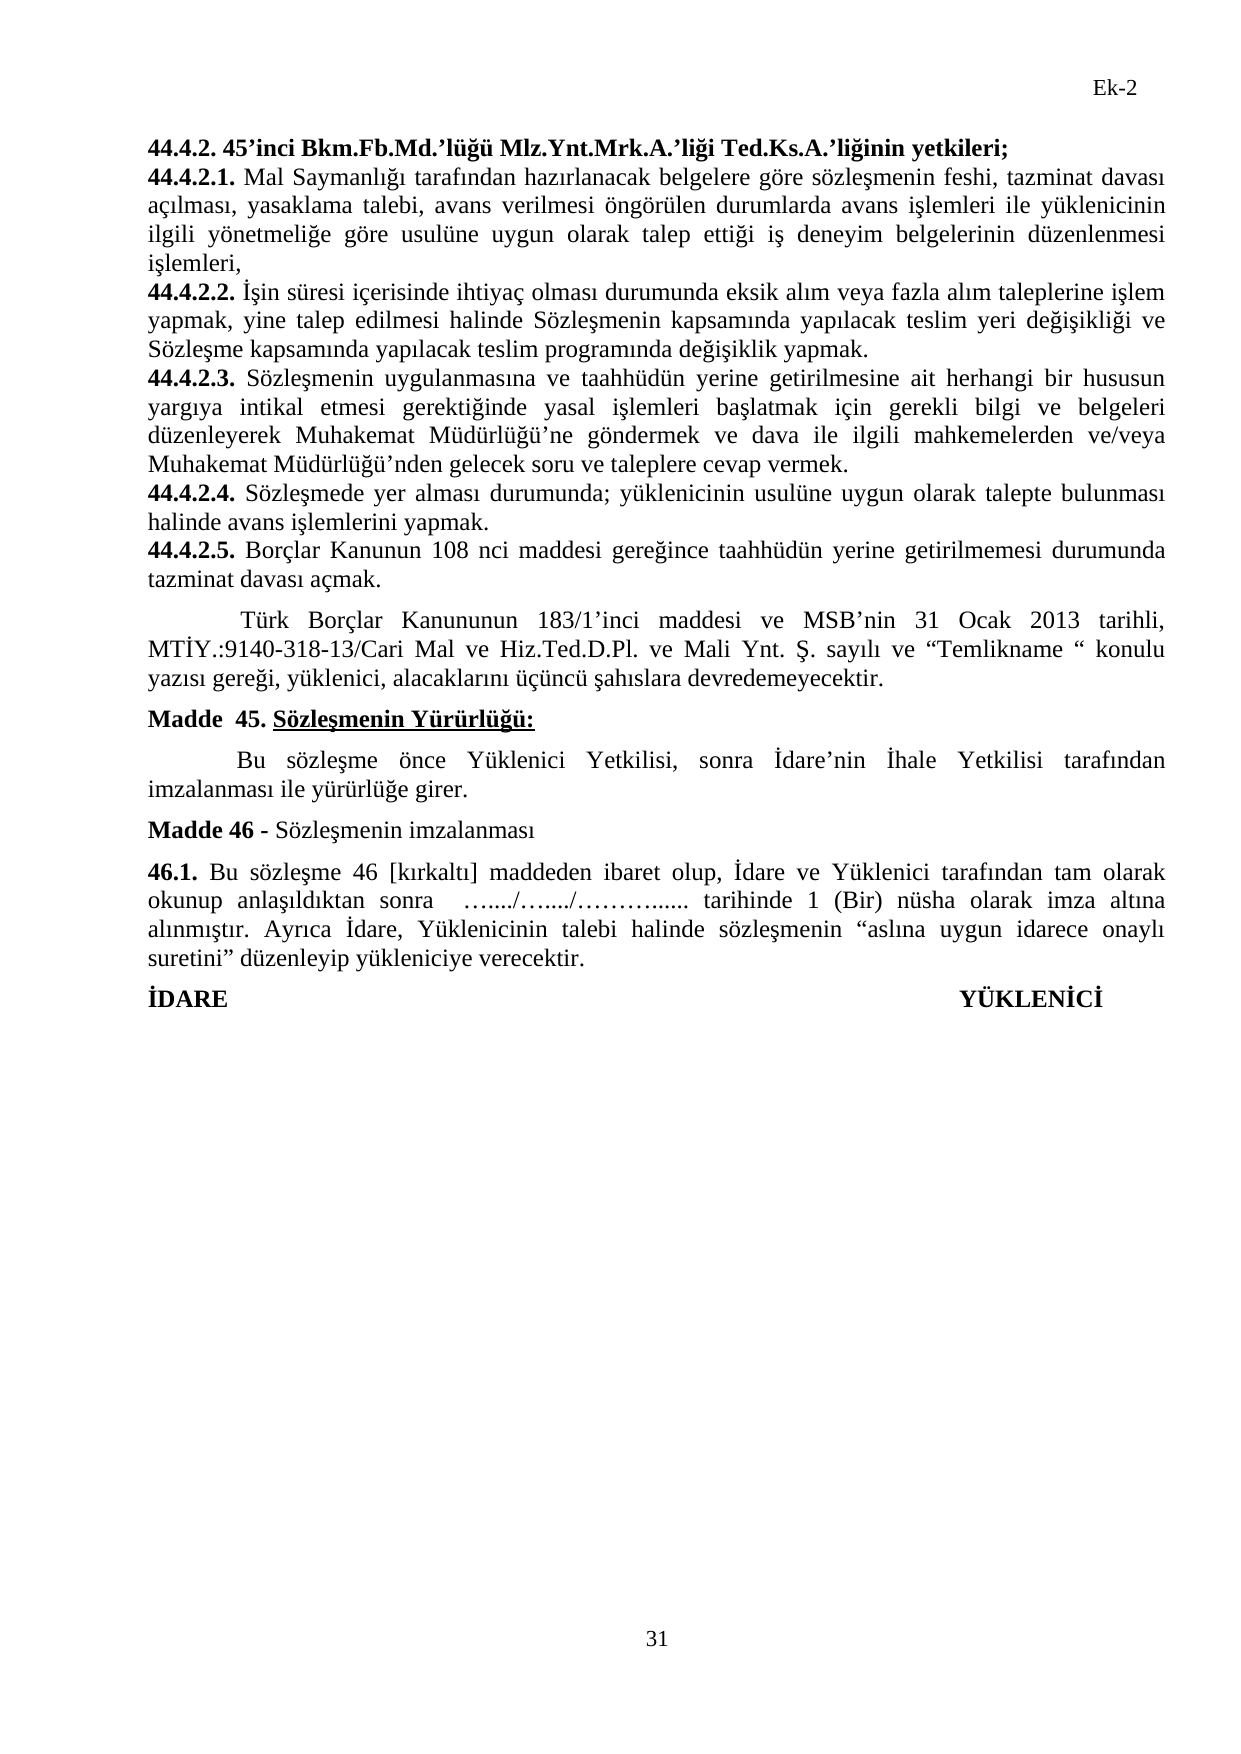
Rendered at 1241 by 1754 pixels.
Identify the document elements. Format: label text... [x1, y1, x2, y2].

text Madde 45. Sözleşmenin Yürürlüğü: [148, 704, 1166, 733]
text 44.4.2.1. Mal Saymanlığı tarafından hazırlanacak belgelere göre sözleşmenin feshi, tazminat davası açılması, yasaklama talebi, avans verilmesi öngörülen durumlarda avans işlemleri ile yüklenicinin ilgili yönetmeliğe göre usulüne uygun olarak talep ettiği iş deneyim belgelerinin düzenlenmesi işlemleri, [148, 162, 1166, 277]
text 44.4.2.4. Sözleşmede yer alması durumunda; yüklenicinin usulüne uygun olarak talepte bulunması halinde avans işlemlerini yapmak. [148, 478, 1166, 535]
text 44.4.2.2. İşin süresi içerisinde ihtiyaç olması durumunda eksik alım veya fazla alım taleplerine işlem yapmak, yine talep edilmesi halinde Sözleşmenin kapsamında yapılacak teslim yeri değişikliği ve Sözleşme kapsamında yapılacak teslim programında değişiklik yapmak. [148, 277, 1166, 363]
text Türk Borçlar Kanununun 183/1’inci maddesi ve MSB’nin 31 Ocak 2013 tarihli, MTİY.:9140-318-13/Cari Mal ve Hiz.Ted.D.Pl. ve Mali Ynt. Ş. sayılı ve “Temlikname “ konulu yazısı gereği, yüklenici, alacaklarını üçüncü şahıslara devredemeyecektir. [148, 605, 1166, 692]
text 44.4.2.5. Borçlar Kanunun 108 nci maddesi gereğince taahhüdün yerine getirilmemesi durumunda tazminat davası açmak. [148, 535, 1166, 593]
text Madde 46 - Sözleşmenin imzalanması [148, 815, 1166, 844]
text 44.4.2. 45’inci Bkm.Fb.Md.’lüğü Mlz.Ynt.Mrk.A.’liği Ted.Ks.A.’liğinin yetkileri; [148, 133, 1166, 162]
text 44.4.2.3. Sözleşmenin uygulanmasına ve taahhüdün yerine getirilmesine ait herhangi bir hususun yargıya intikal etmesi gerektiğinde yasal işlemleri başlatmak için gerekli bilgi ve belgeleri düzenleyerek Muhakemat Müdürlüğü’ne göndermek ve dava ile ilgili mahkemelerden ve/veya Muhakemat Müdürlüğü’nden gelecek soru ve taleplere cevap vermek. [148, 363, 1166, 478]
text İDARE YÜKLENİCİ [148, 984, 1166, 1013]
text Bu sözleşme önce Yüklenici Yetkilisi, sonra İdare’nin İhale Yetkilisi tarafından imzalanması ile yürürlüğe girer. [148, 745, 1166, 803]
text 46.1. Bu sözleşme 46 [kırkaltı] maddeden ibaret olup, İdare ve Yüklenici tarafından tam olarak okunup anlaşıldıktan sonra …..../…..../………...... tarihinde 1 (Bir) nüsha olarak imza altına alınmıştır. Ayrıca İdare, Yüklenicinin talebi halinde sözleşmenin “aslına uygun idarece onaylı suretini” düzenleyip yükleniciye verecektir. [148, 857, 1166, 972]
